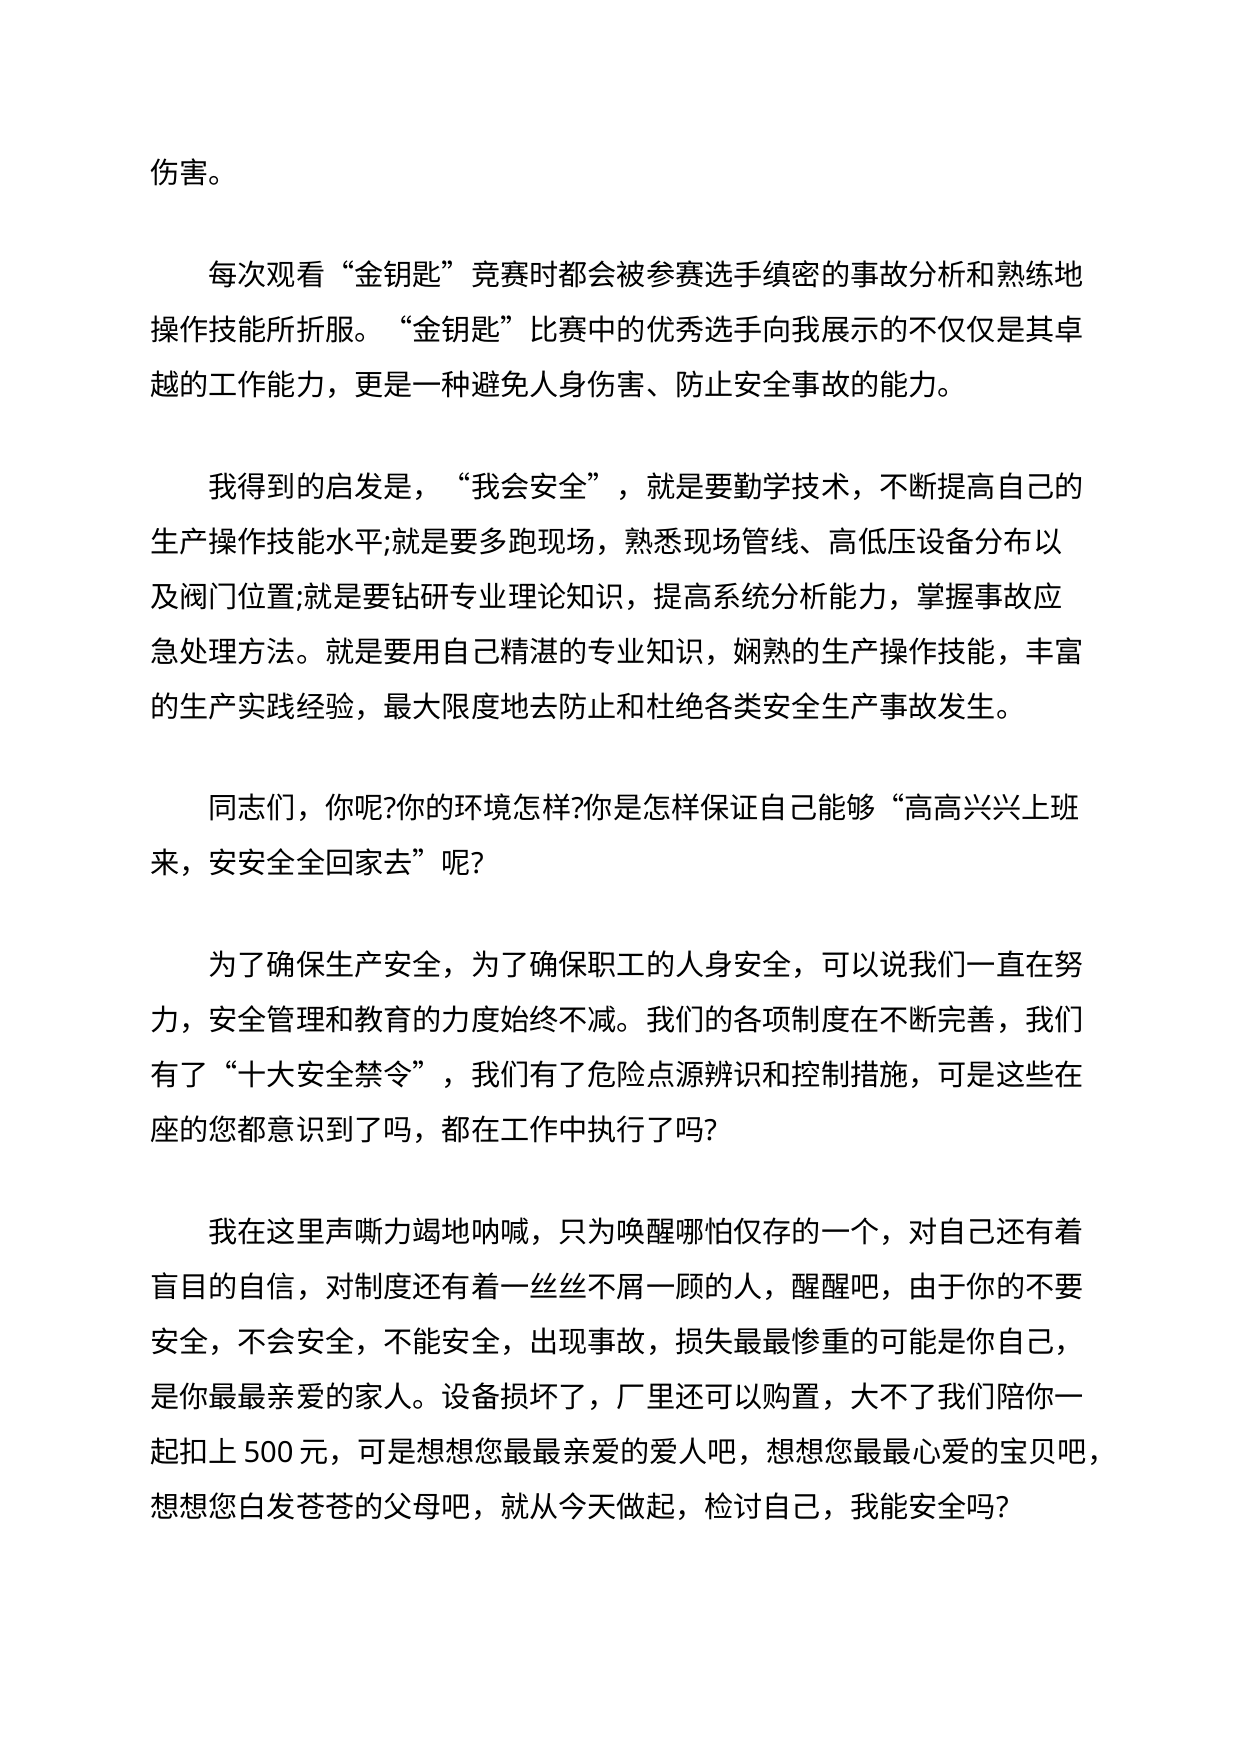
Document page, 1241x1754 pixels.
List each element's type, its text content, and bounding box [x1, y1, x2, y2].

text 我得到的启发是，“我会安全”，就是要勤学技术，不断提高自己的生产操作技能水平;就是要多跑现场，熟悉现场管线、高低压设备分布以及阀门位置;就是要钻研专业理论知识，提高系统分析能力，掌握事故应急处理方法。就是要用自己精湛的专业知识，娴熟的生产操作技能，丰富的生产实践经验，最大限度地去防止和杜绝各类安全生产事故发生。 [150, 463, 1090, 725]
text 同志们，你呢?你的环境怎样?你是怎样保证自己能够“高高兴兴上班来，安安全全回家去”呢? [150, 785, 1090, 882]
text 为了确保生产安全，为了确保职工的人身安全，可以说我们一直在努力，安全管理和教育的力度始终不减。我们的各项制度在不断完善，我们有了“十大安全禁令”，我们有了危险点源辨识和控制措施，可是这些在座的您都意识到了吗，都在工作中执行了吗? [150, 942, 1090, 1149]
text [150, 150, 1090, 192]
text 每次观看“金钥匙”竞赛时都会被参赛选手缜密的事故分析和熟练地操作技能所折服。“金钥匙”比赛中的优秀选手向我展示的不仅仅是其卓越的工作能力，更是一种避免人身伤害、防止安全事故的能力。 [150, 252, 1090, 404]
text 我在这里声嘶力竭地呐喊，只为唤醒哪怕仅存的一个，对自己还有着盲目的自信，对制度还有着一丝丝不屑一顾的人，醒醒吧，由于你的不要安全，不会安全，不能安全，出现事故，损失最最惨重的可能是你自己，是你最最亲爱的家人。设备损坏了，厂里还可以购置，大不了我们陪你一起扣上500元，可是想想您最最亲爱的爱人吧，想想您最最心爱的宝贝吧，想想您白发苍苍的父母吧，就从今天做起，检讨自己，我能安全吗? [150, 1208, 1090, 1526]
